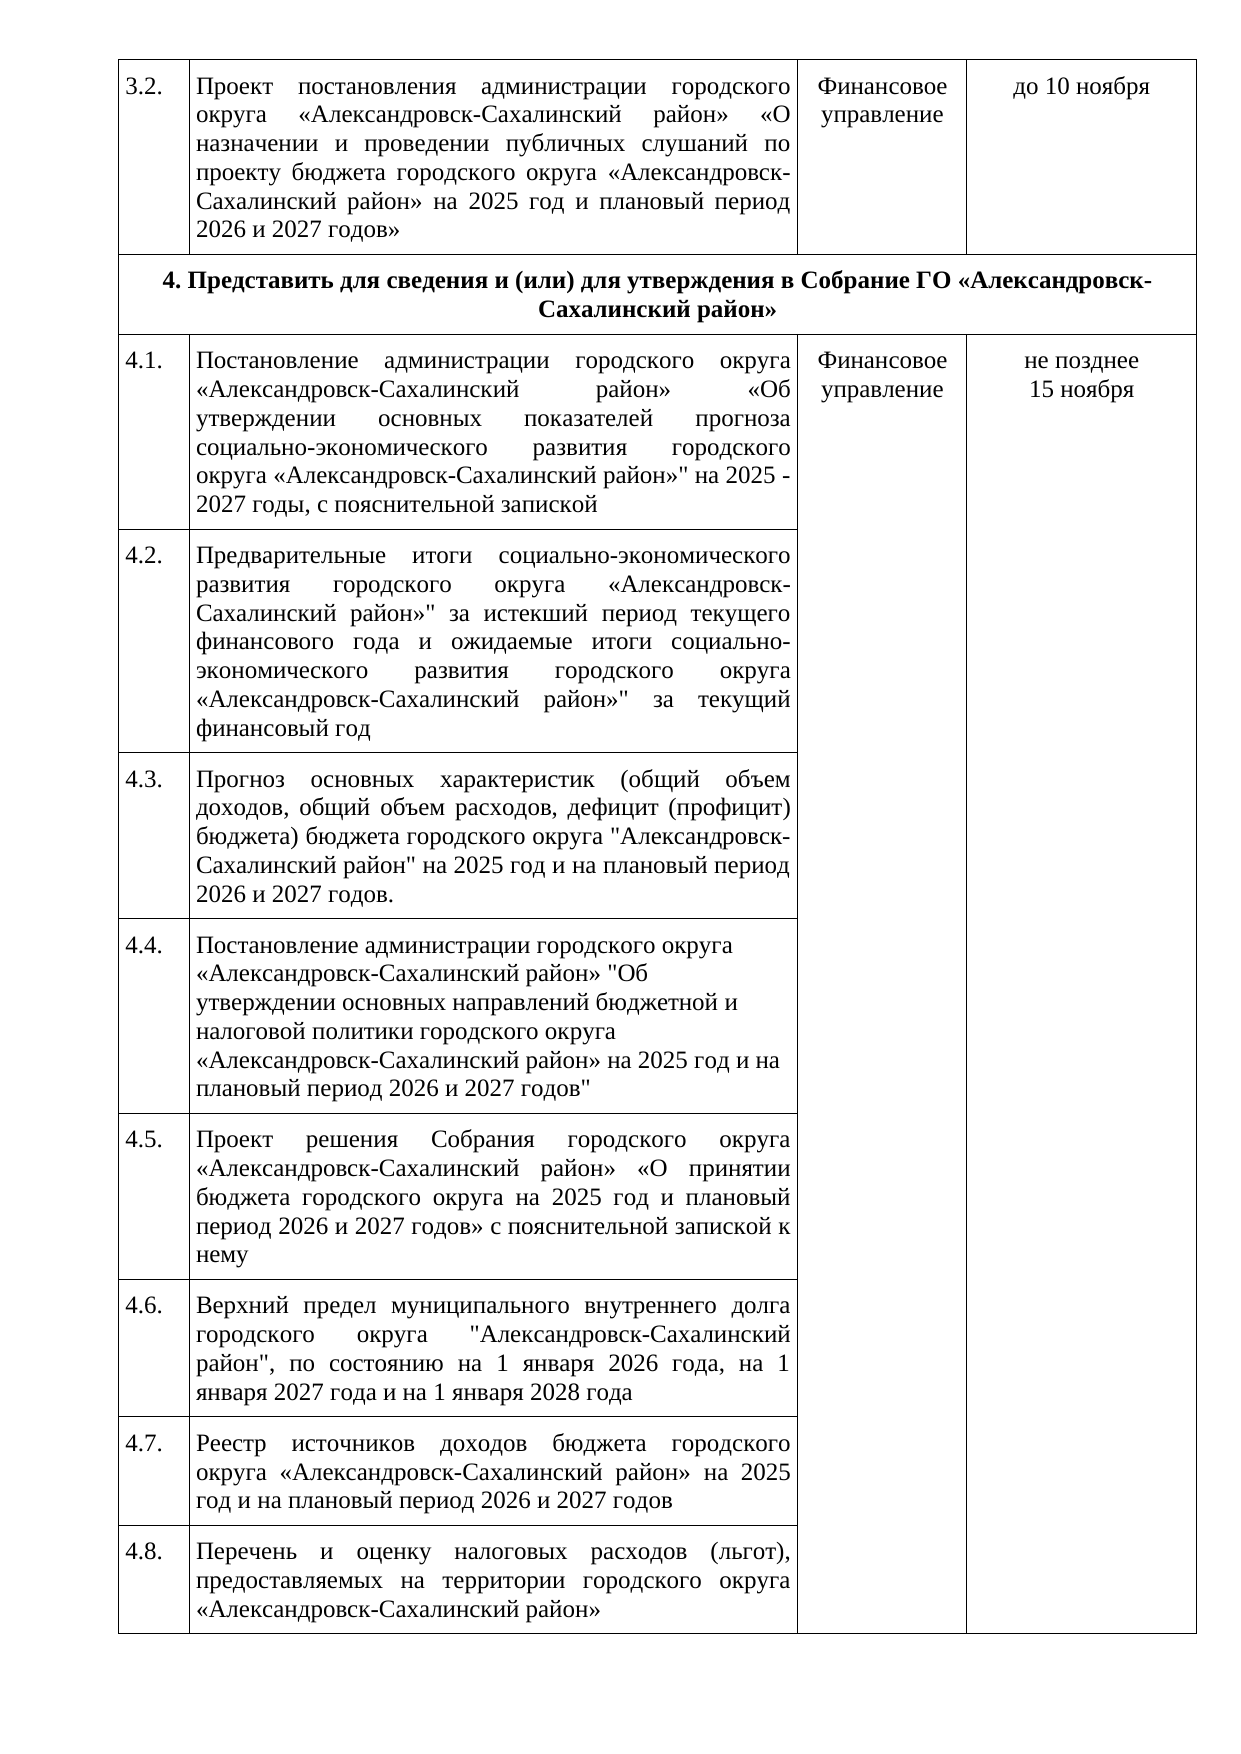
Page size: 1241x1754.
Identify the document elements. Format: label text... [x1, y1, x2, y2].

table_cell 4.5. [119, 1114, 189, 1279]
table_cell 4.3. [119, 753, 189, 918]
table_cell не позднее 15 ноября [967, 335, 1196, 1633]
table_cell Верхний предел муниципального внутреннего долга городского округа "Александровск-Сахалинский район", по состоянию на 1 января 2026 года, на 1 января 2027 года и на 1 января 2028 года [190, 1280, 797, 1416]
table_cell Реестр источников доходов бюджета городского округа «Александровск-Сахалинский район» на 2025 год и на плановый период 2026 и 2027 годов [190, 1417, 797, 1525]
table_cell Предварительные итоги социально-экономического развития городского округа «Александровск-Сахалинский район»" за истекший период текущего финансового года и ожидаемые итоги социально-экономического развития городского округа «Александровск-Сахалинский район»" за текущий финансовый год [190, 530, 797, 752]
table_cell Постановление администрации городского округа «Александровск-Сахалинский район» «Об утверждении основных показателей прогноза социально-экономического развития городского округа «Александровск-Сахалинский район»" на 2025 - 2027 годы, с пояснительной запиской [190, 335, 797, 528]
table_cell 4.4. [119, 919, 189, 1113]
table_cell Проект постановления администрации городского округа «Александровск-Сахалинский район» «О назначении и проведении публичных слушаний по проекту бюджета городского округа «Александровск-Сахалинский район» на 2025 год и плановый период 2026 и 2027 годов» [190, 60, 797, 254]
table_cell Проект решения Собрания городского округа «Александровск-Сахалинский район» «О принятии бюджета городского округа на 2025 год и плановый период 2026 и 2027 годов» с пояснительной запиской к нему [190, 1114, 797, 1279]
table_cell Постановление администрации городского округа «Александровск-Сахалинский район» "Об утверждении основных направлений бюджетной и налоговой политики городского округа «Александровск-Сахалинский район» на 2025 год и на плановый период 2026 и 2027 годов" [190, 919, 797, 1113]
table_cell Прогноз основных характеристик (общий объем доходов, общий объем расходов, дефицит (профицит) бюджета) бюджета городского округа "Александровск-Сахалинский район" на 2025 год и на плановый период 2026 и 2027 годов. [190, 753, 797, 918]
table_cell 4.7. [119, 1417, 189, 1525]
table_cell 4.1. [119, 335, 189, 528]
table_cell 4. Представить для сведения и (или) для утверждения в Собрание ГО «Александровск-Сахалинский район» [119, 255, 1196, 334]
table_cell Перечень и оценку налоговых расходов (льгот), предоставляемых на территории городского округа «Александровск-Сахалинский район» [190, 1526, 797, 1633]
table_cell 3.2. [119, 60, 189, 254]
table_cell Финансовое управление [798, 335, 966, 1633]
table_cell 4.6. [119, 1280, 189, 1416]
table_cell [798, 60, 966, 254]
table_cell 4.2. [119, 530, 189, 752]
table_cell 4.8. [119, 1526, 189, 1633]
table_cell до 10 ноября [967, 60, 1196, 254]
